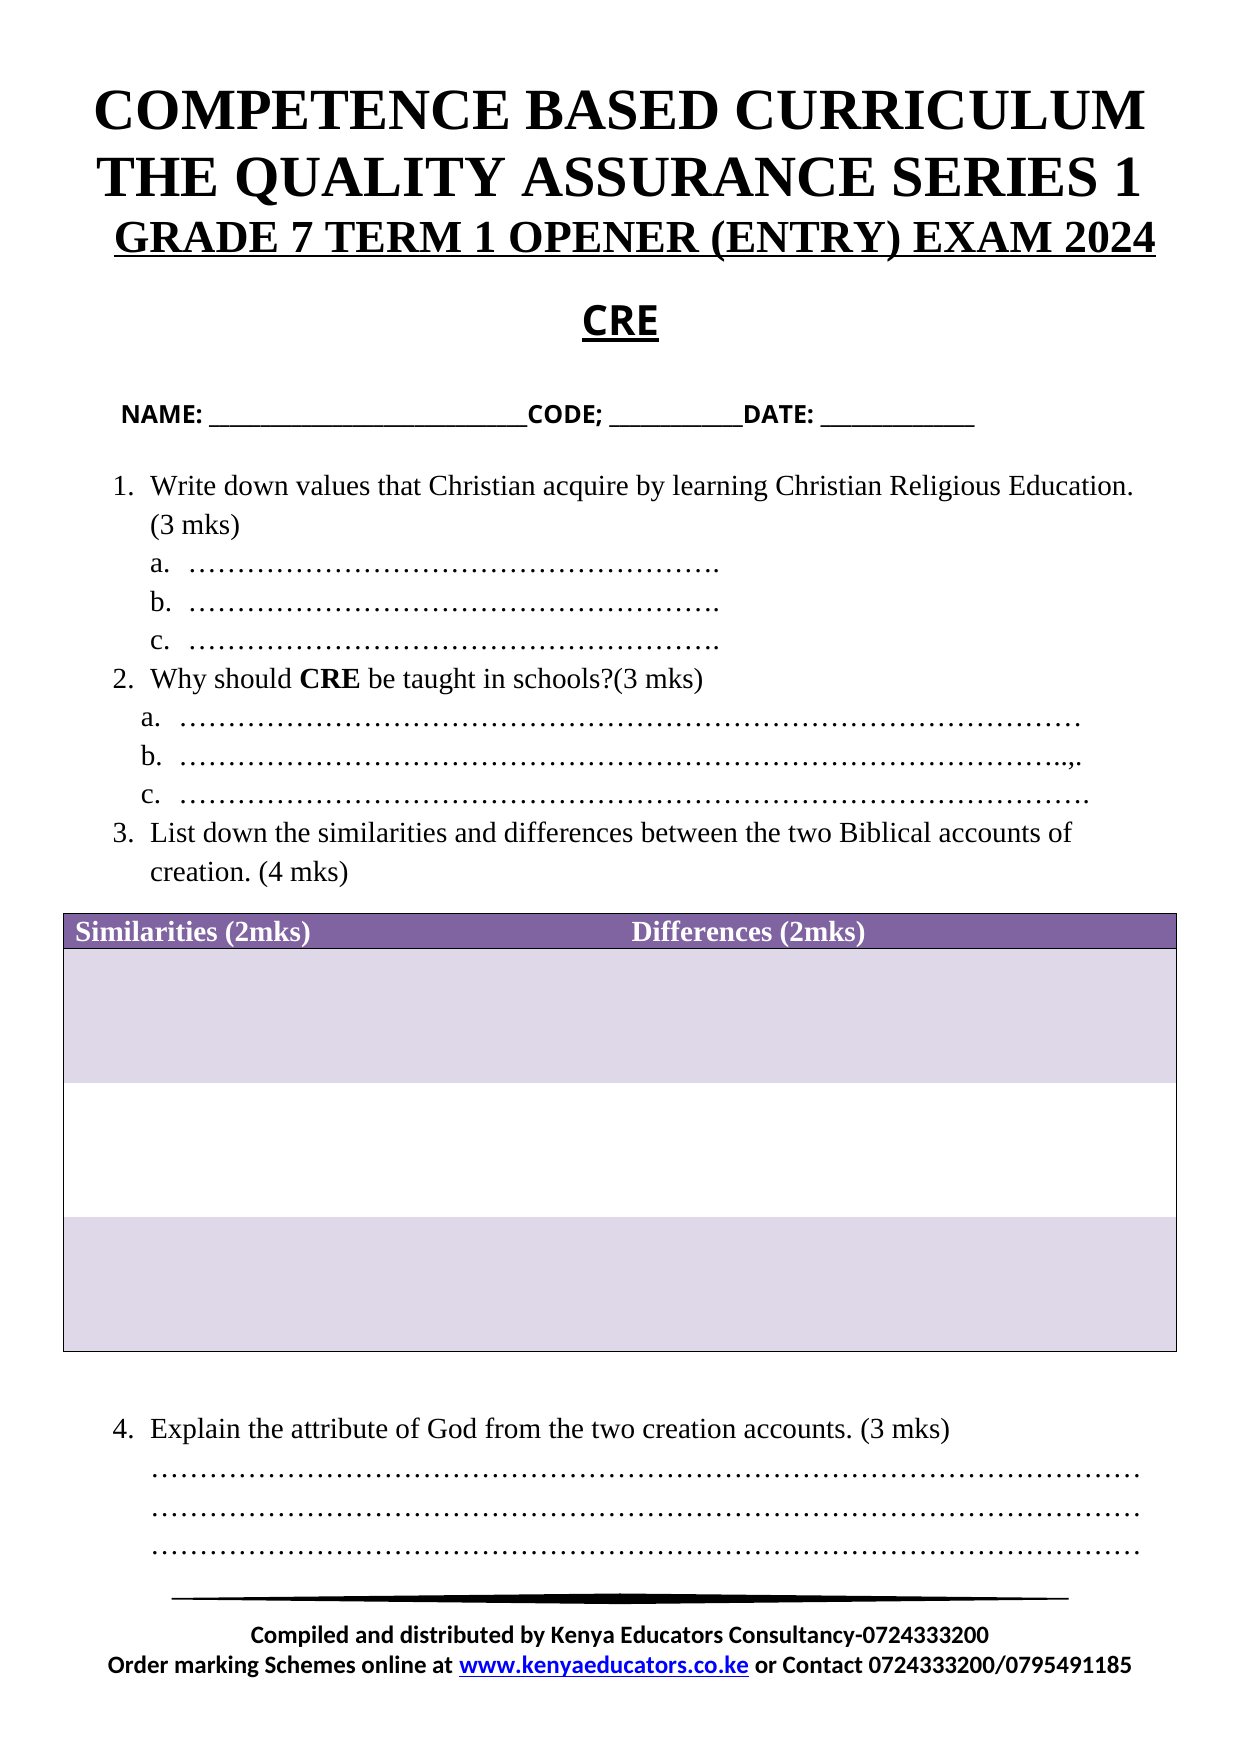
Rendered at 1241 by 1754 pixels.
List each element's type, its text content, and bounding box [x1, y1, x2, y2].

list ………………………………………………. [150, 584, 1165, 617]
text NAME: _______________________________CODE; _____________DATE: _______________ [75, 396, 1165, 431]
table_cell [64, 949, 620, 1083]
table_cell [620, 1083, 1176, 1217]
list …………………………………………………………………………………. [141, 777, 1165, 810]
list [150, 1450, 1165, 1561]
list List down the similarities and differences between the two Biblical accounts of creation. (4 mks) [112, 815, 1165, 887]
text THE QUALITY ASSURANCE SERIES 1 [75, 142, 1165, 209]
table_cell [620, 1217, 1176, 1351]
list Write down values that Christian acquire by learning Christian Religious Education. (3 mks) [112, 468, 1165, 540]
table_header Similarities (2mks) [64, 914, 620, 948]
table_cell [64, 1083, 620, 1217]
list ………………………………………………………………………………… [141, 699, 1165, 733]
list ………………………………………………. [150, 545, 1165, 579]
list Explain the attribute of God from the two creation accounts. (3 mks) [112, 1412, 1165, 1445]
text COMPETENCE BASED CURRICULUM [75, 75, 1165, 142]
text CRE [75, 291, 1165, 347]
list Why should CRE be taught in schools?(3 mks) [112, 661, 1165, 694]
list ………………………………………………………………………………..,. [141, 738, 1165, 772]
table_cell [64, 1217, 620, 1351]
text GRADE 7 TERM 1 OPENER (ENTRY) EXAM 2024 [104, 209, 1165, 262]
list ………………………………………………. [150, 622, 1165, 656]
table_header Differences (2mks) [620, 914, 1176, 948]
table_cell [620, 949, 1176, 1083]
